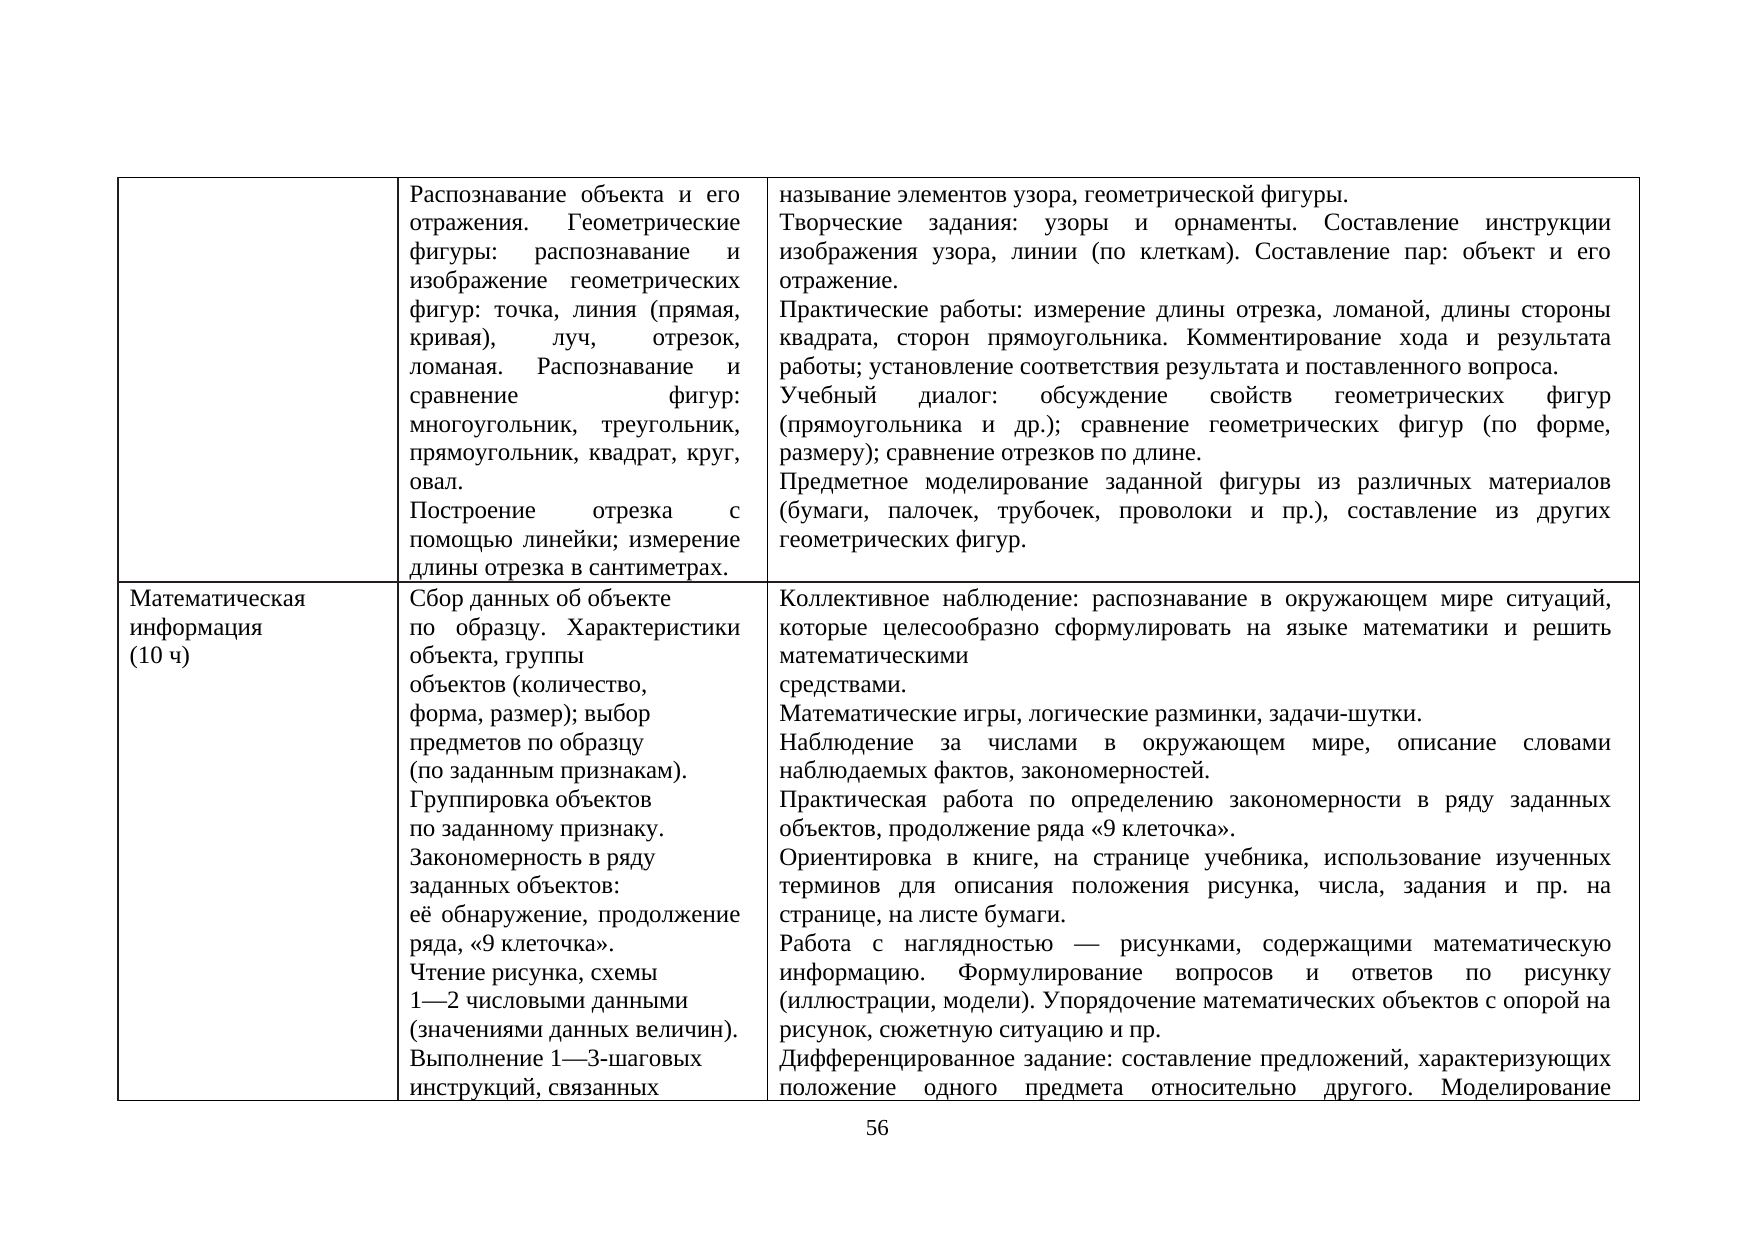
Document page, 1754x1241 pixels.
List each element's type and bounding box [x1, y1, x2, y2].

table_cell [768, 583, 1639, 1100]
table_cell [768, 178, 1639, 581]
table_cell [399, 178, 767, 581]
table_cell [399, 583, 767, 1100]
table_cell [119, 583, 397, 1100]
table_cell [119, 178, 397, 581]
